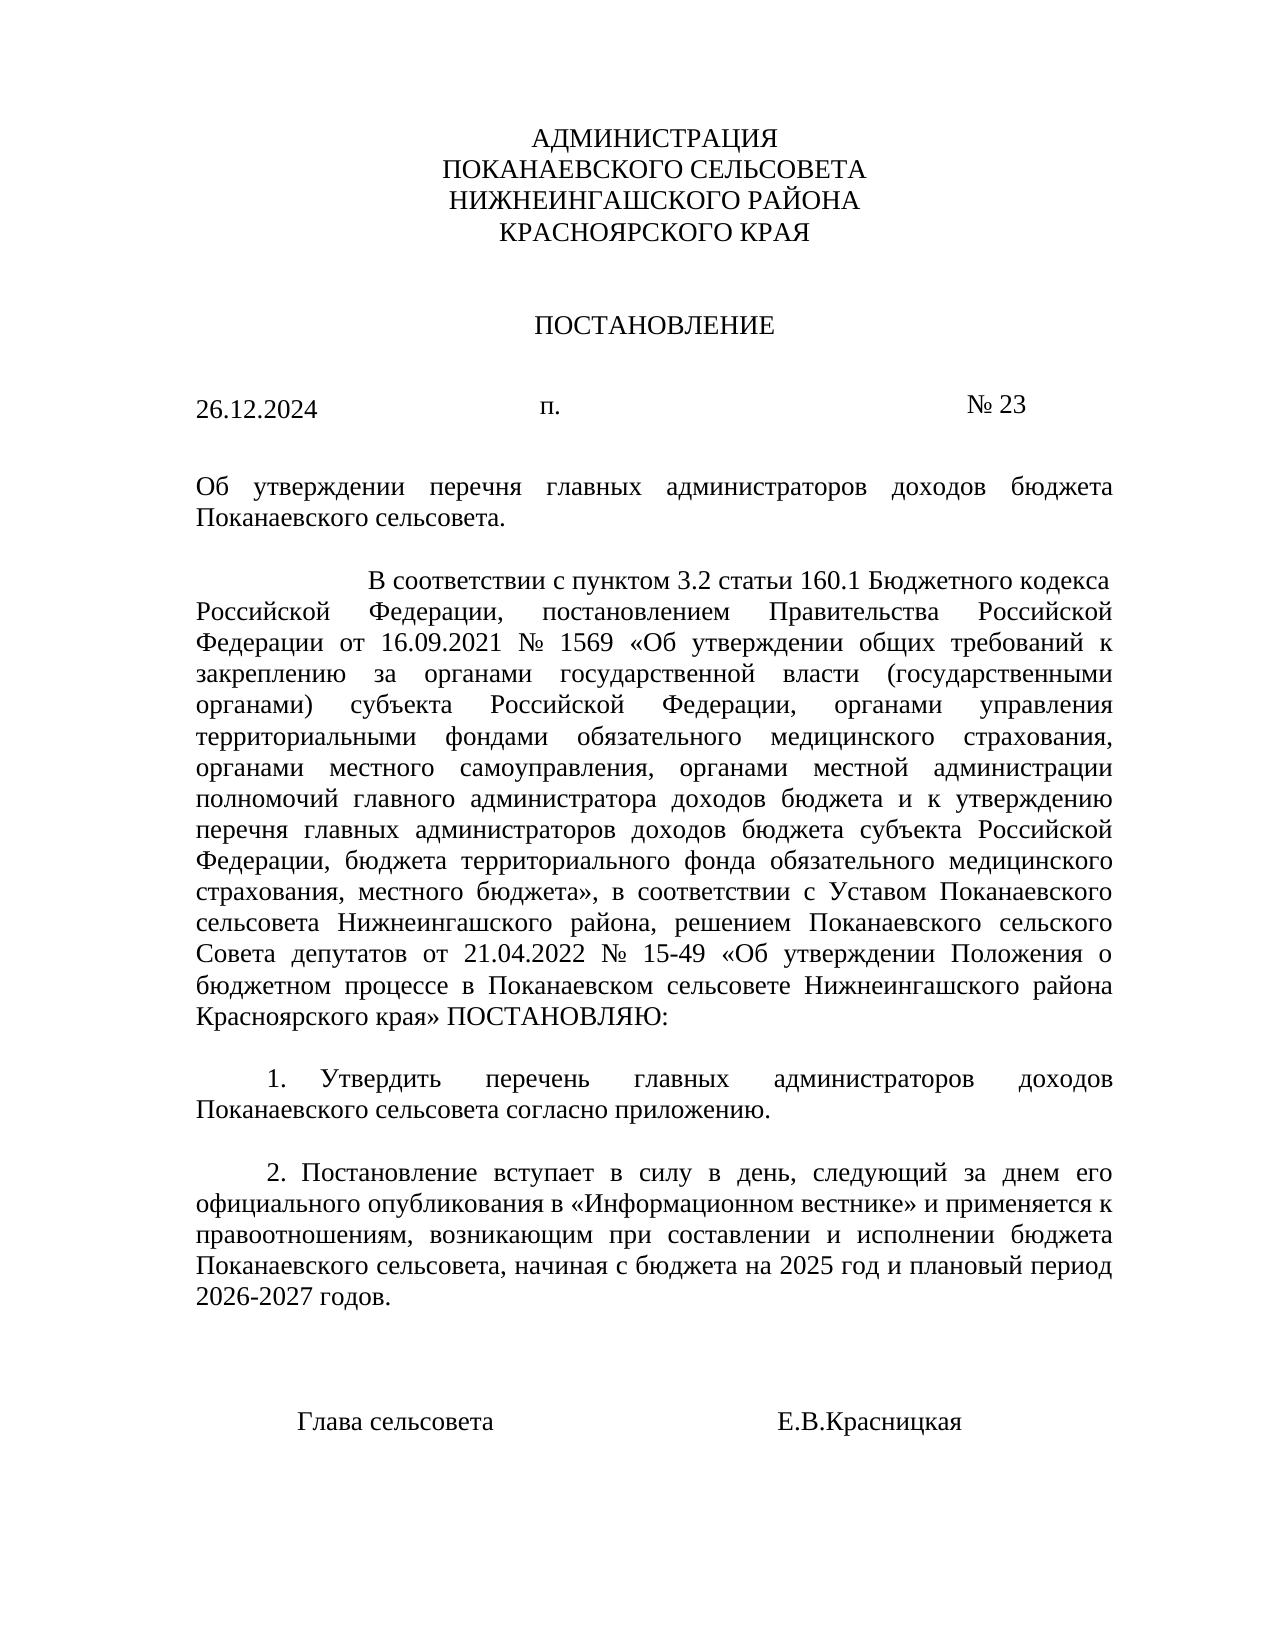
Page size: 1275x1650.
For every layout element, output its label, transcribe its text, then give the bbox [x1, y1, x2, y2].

text Об утверждении перечня главных администраторов доходов бюджета Поканаевского сельсовета. [196, 470, 1114, 533]
text ПОСТАНОВЛЕНИЕ [196, 309, 1114, 340]
text ПОКАНАЕВСКОГО СЕЛЬСОВЕТА НИЖНЕИНГАШСКОГО РАЙОНА КРАСНОЯРСКОГО КРАЯ [196, 153, 1114, 247]
text Глава сельсовета Е.В.Красницкая [196, 1405, 1114, 1436]
text АДМИНИСТРАЦИЯ [196, 122, 1114, 153]
list Утвердить перечень главных администраторов доходов Поканаевского сельсовета согласно приложению. [196, 1062, 1114, 1124]
list Постановление вступает в силу в день, следующий за днем его официального опубликования в «Информационном вестнике» и применяется к правоотношениям, возникающим при составлении и исполнении бюджета Поканаевского сельсовета, начиная с бюджета на 2025 год и плановый период 2026-2027 годов. [196, 1156, 1114, 1311]
text В соответствии с пунктом 3.2 статьи 160.1 Бюджетного кодекса Российской Федерации, постановлением Правительства Российской Федерации от 16.09.2021 № 1569 «Об утверждении общих требований к закреплению за органами государственной власти (государственными органами) субъекта Российской Федерации, органами управления территориальными фондами обязательного медицинского страхования, органами местного самоуправления, органами местной администрации полномочий главного администратора доходов бюджета и к утверждению перечня главных администраторов доходов бюджета субъекта Российской Федерации, бюджета территориального фонда обязательного медицинского страхования, местного бюджета», в соответствии с Уставом Поканаевского сельсовета Нижнеингашского района, решением Поканаевского сельского Совета депутатов от 21.04.2022 № 15-49 «Об утверждении Положения о бюджетном процессе в Поканаевском сельсовете Нижнеингашского района Красноярского края» ПОСТАНОВЛЯЮ: [196, 564, 1114, 1031]
